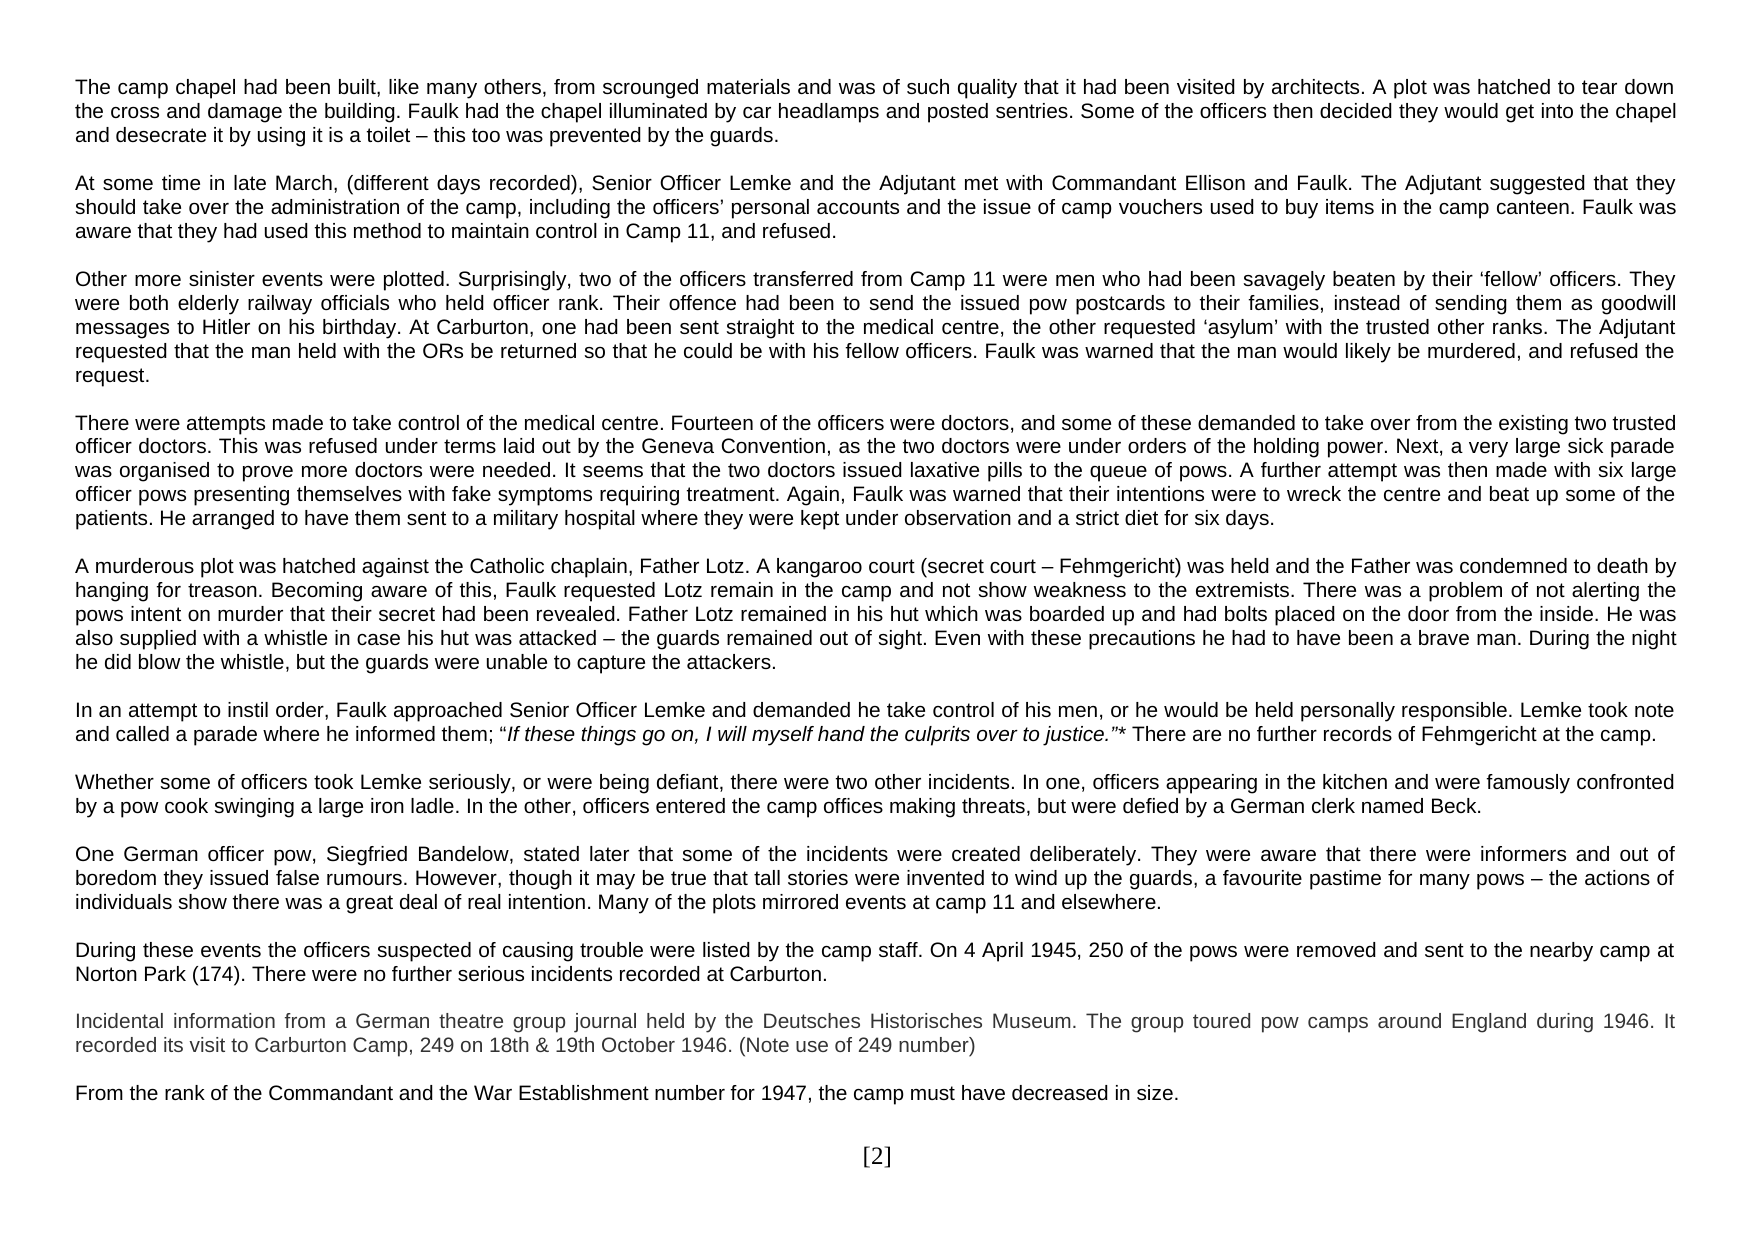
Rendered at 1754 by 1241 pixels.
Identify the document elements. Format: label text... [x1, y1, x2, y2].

text One German officer pow, Siegfried Bandelow, stated later that some of the incidents were created deliberately. They were aware that there were informers and out of boredom they issued false rumours. However, though it may be true that tall stories were invented to wind up the guards, a favourite pastime for many pows – the actions of individuals show there was a great deal of real intention. Many of the plots mirrored events at camp 11 and elsewhere. [75, 842, 1679, 913]
text The camp chapel had been built, like many others, from scrounged materials and was of such quality that it had been visited by architects. A plot was hatched to tear down the cross and damage the building. Faulk had the chapel illuminated by car headlamps and posted sentries. Some of the officers then decided they would get into the chapel and desecrate it by using it is a toilet – this too was prevented by the guards. [75, 75, 1679, 147]
text At some time in late March, (different days recorded), Senior Officer Lemke and the Adjutant met with Commandant Ellison and Faulk. The Adjutant suggested that they should take over the administration of the camp, including the officers’ personal accounts and the issue of camp vouchers used to buy items in the camp canteen. Faulk was aware that they had used this method to maintain control in Camp 11, and refused. [75, 171, 1679, 243]
text A murderous plot was hatched against the Catholic chaplain, Father Lotz. A kangaroo court (secret court – Fehmgericht) was held and the Father was condemned to death by hanging for treason. Becoming aware of this, Faulk requested Lotz remain in the camp and not show weakness to the extremists. There was a problem of not alerting the pows intent on murder that their secret had been revealed. Father Lotz remained in his hut which was boarded up and had bolts placed on the door from the inside. He was also supplied with a whistle in case his hut was attacked – the guards remained out of sight. Even with these precautions he had to have been a brave man. During the night he did blow the whistle, but the guards were unable to capture the attackers. [75, 554, 1679, 674]
text Other more sinister events were plotted. Surprisingly, two of the officers transferred from Camp 11 were men who had been savagely beaten by their ‘fellow’ officers. They were both elderly railway officials who held officer rank. Their offence had been to send the issued pow postcards to their families, instead of sending them as goodwill messages to Hitler on his birthday. At Carburton, one had been sent straight to the medical centre, the other requested ‘asylum’ with the trusted other ranks. The Adjutant requested that the man held with the ORs be returned so that he could be with his fellow officers. Faulk was warned that the man would likely be murdered, and refused the request. [75, 267, 1679, 386]
text In an attempt to instil order, Faulk approached Senior Officer Lemke and demanded he take control of his men, or he would be held personally responsible. Lemke took note and called a parade where he informed them; “If these things go on, I will myself hand the culprits over to justice.”* There are no further records of Fehmgericht at the camp. [75, 698, 1679, 746]
text From the rank of the Commandant and the War Establishment number for 1947, the camp must have decreased in size. [75, 1081, 1679, 1105]
text Whether some of officers took Lemke seriously, or were being defiant, there were two other incidents. In one, officers appearing in the kitchen and were famously confronted by a pow cook swinging a large iron ladle. In the other, officers entered the camp offices making threats, but were defied by a German clerk named Beck. [75, 770, 1679, 818]
text There were attempts made to take control of the medical centre. Fourteen of the officers were doctors, and some of these demanded to take over from the existing two trusted officer doctors. This was refused under terms laid out by the Geneva Convention, as the two doctors were under orders of the holding power. Next, a very large sick parade was organised to prove more doctors were needed. It seems that the two doctors issued laxative pills to the queue of pows. A further attempt was then made with six large officer pows presenting themselves with fake symptoms requiring treatment. Again, Faulk was warned that their intentions were to wreck the centre and beat up some of the patients. He arranged to have them sent to a military hospital where they were kept under observation and a strict diet for six days. [75, 410, 1679, 530]
text During these events the officers suspected of causing trouble were listed by the camp staff. On 4 April 1945, 250 of the pows were removed and sent to the nearby camp at Norton Park (174). There were no further serious incidents recorded at Carburton. [75, 937, 1679, 985]
text Incidental information from a German theatre group journal held by the Deutsches Historisches Museum. The group toured pow camps around England during 1946. It recorded its visit to Carburton Camp, 249 on 18th & 19th October 1946. (Note use of 249 number) [75, 1009, 1679, 1057]
